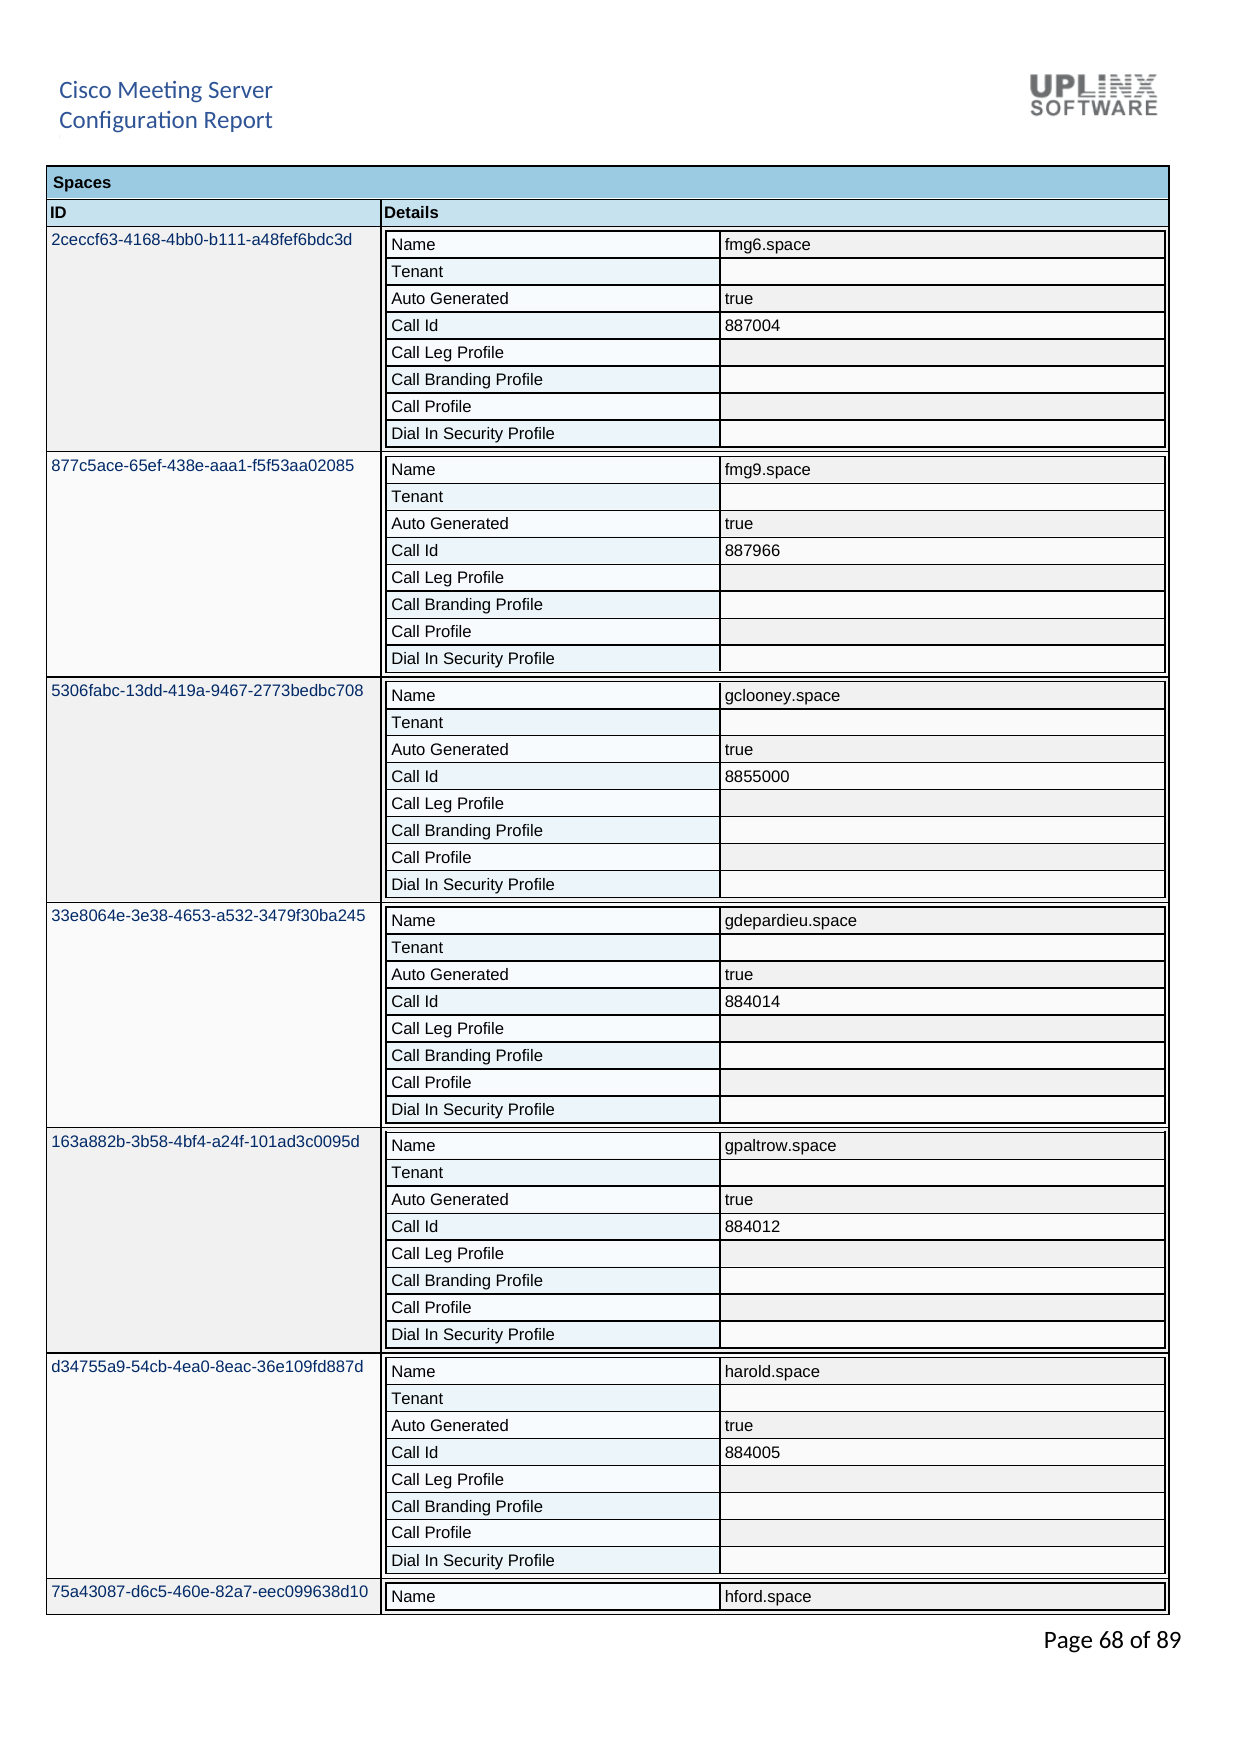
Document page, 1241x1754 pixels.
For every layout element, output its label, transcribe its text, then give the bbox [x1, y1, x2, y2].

table_cell [382, 1128, 1168, 1352]
table_cell 33e8064e-3e38-4653-a532-3479f30ba245 [47, 903, 380, 1127]
table_cell ID [47, 200, 380, 226]
table_cell [382, 1579, 1168, 1614]
table_cell [382, 227, 1168, 451]
table_cell Details [382, 200, 1168, 226]
table_cell [382, 1354, 1168, 1577]
table_cell 877c5ace-65ef-438e-aaa1-f5f53aa02085 [47, 452, 380, 676]
table_cell 163a882b-3b58-4bf4-a24f-101ad3c0095d [47, 1128, 380, 1352]
table_cell d34755a9-54cb-4ea0-8eac-36e109fd887d [47, 1354, 380, 1577]
table_cell 2ceccf63-4168-4bb0-b111-a48fef6bdc3d [47, 227, 380, 451]
picture [1029, 73, 1159, 118]
table_cell [382, 903, 1168, 1127]
table_header Spaces [47, 167, 1168, 198]
table_cell 5306fabc-13dd-419a-9467-2773bedbc708 [47, 678, 380, 901]
table_cell 75a43087-d6c5-460e-82a7-eec099638d10 [47, 1579, 380, 1614]
table_cell [382, 678, 1168, 901]
table_cell [382, 452, 1168, 676]
